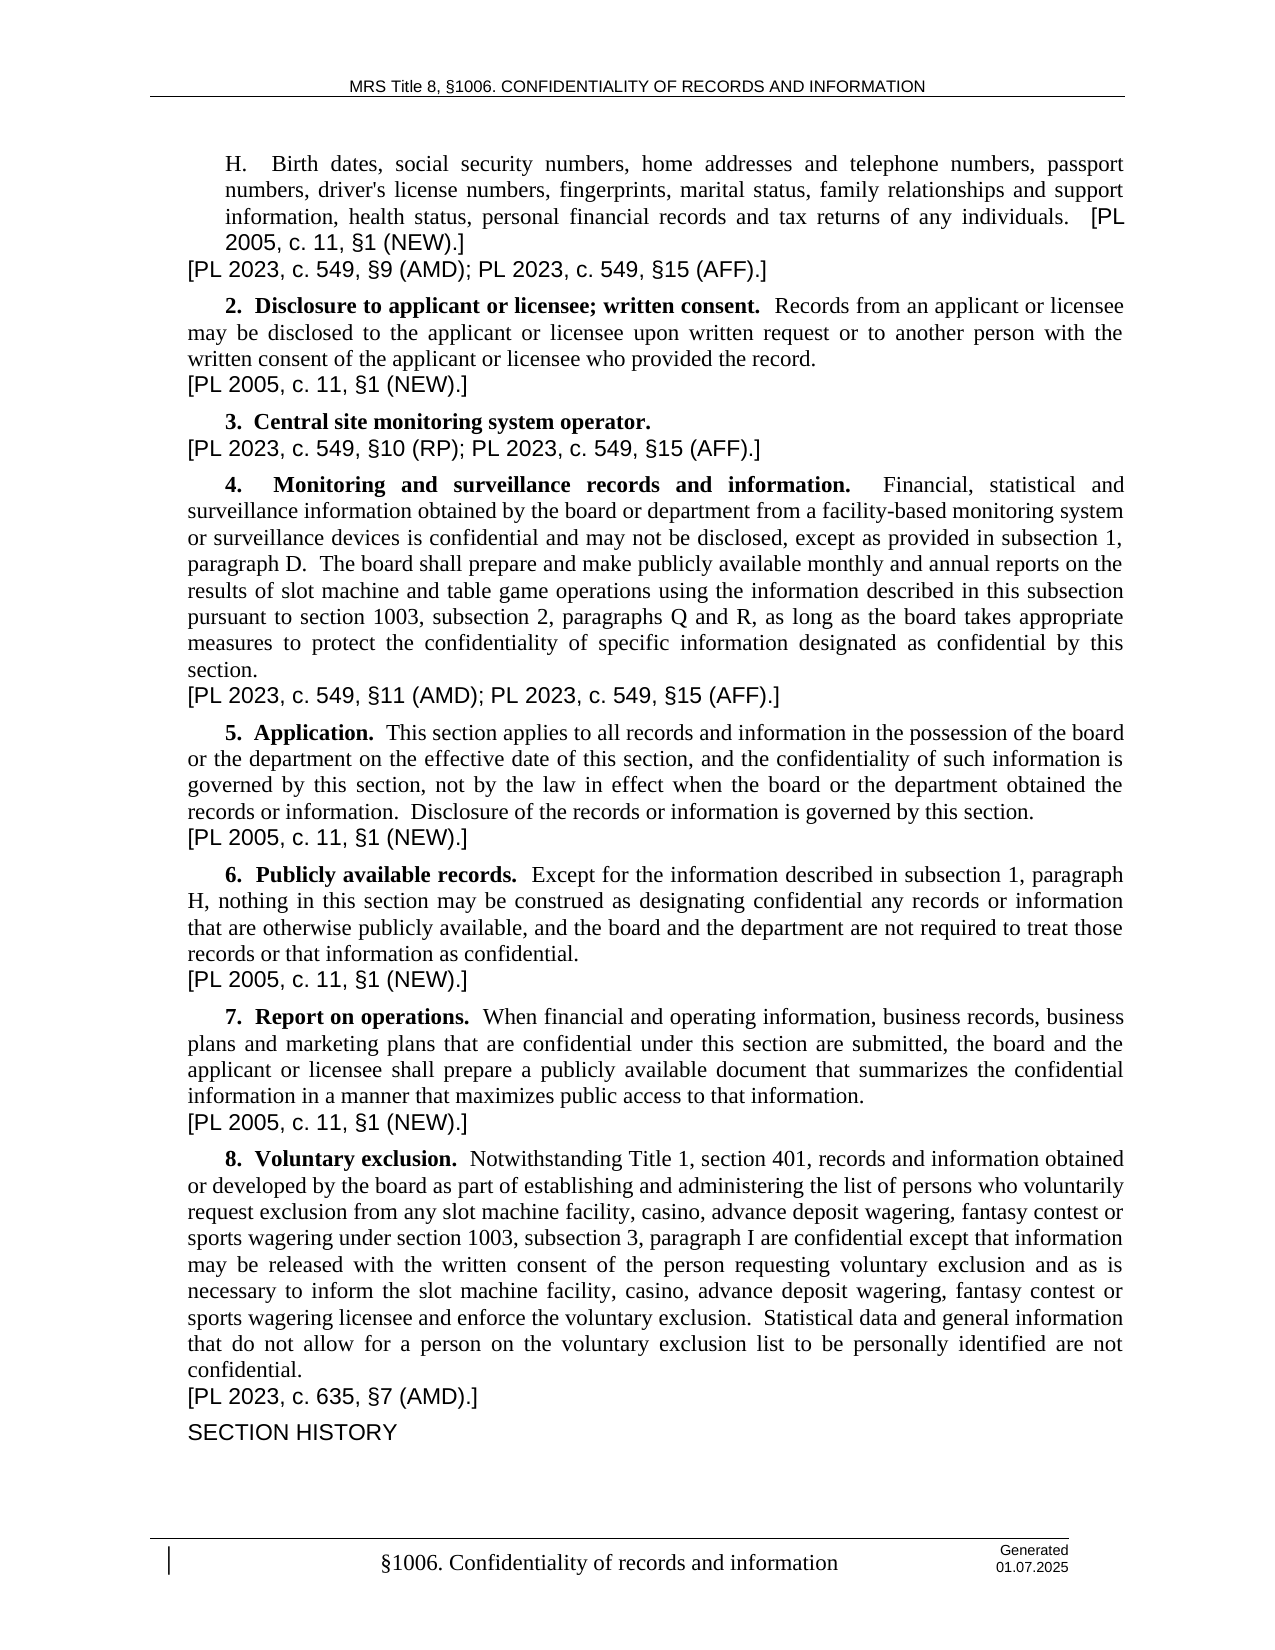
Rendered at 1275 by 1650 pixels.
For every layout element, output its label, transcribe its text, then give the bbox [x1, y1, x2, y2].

text 5. Application. This section applies to all records and information in the possession of the board or the department on the effective date of this section, and the confidentiality of such information is governed by this section, not by the law in effect when the board or the department obtained the records or information. Disclosure of the records or information is governed by this section. [187, 719, 1125, 824]
text [PL 2005, c. 11, §1 (NEW).] [187, 824, 1125, 851]
text [PL 2023, c. 549, §10 (RP); PL 2023, c. 549, §15 (AFF).] [187, 434, 1125, 461]
text 8. Voluntary exclusion. Notwithstanding Title 1, section 401, records and information obtained or developed by the board as part of establishing and administering the list of persons who voluntarily request exclusion from any slot machine facility, casino, advance deposit wagering, fantasy contest or sports wagering under section 1003, subsection 3, paragraph I are confidential except that information may be released with the written consent of the person requesting voluntary exclusion and as is necessary to inform the slot machine facility, casino, advance deposit wagering, fantasy contest or sports wagering licensee and enforce the voluntary exclusion. Statistical data and general information that do not allow for a person on the voluntary exclusion list to be personally identified are not confidential. [187, 1145, 1125, 1383]
text [PL 2005, c. 11, §1 (NEW).] [187, 1109, 1125, 1135]
text 7. Report on operations. When financial and operating information, business records, business plans and marketing plans that are confidential under this section are submitted, the board and the applicant or licensee shall prepare a publicly available document that summarizes the confidential information in a manner that maximizes public access to that information. [187, 1003, 1125, 1109]
text [PL 2023, c. 635, §7 (AMD).] [187, 1383, 1125, 1409]
text 2. Disclosure to applicant or licensee; written consent. Records from an applicant or licensee may be disclosed to the applicant or licensee upon written request or to another person with the written consent of the applicant or licensee who provided the record. [187, 292, 1125, 371]
text H. Birth dates, social security numbers, home addresses and telephone numbers, passport numbers, driver's license numbers, fingerprints, marital status, family relationships and support information, health status, personal financial records and tax returns of any individuals. [PL 2005, c. 11, §1 (NEW).] [225, 150, 1125, 256]
text [PL 2023, c. 549, §11 (AMD); PL 2023, c. 549, §15 (AFF).] [187, 682, 1125, 708]
text 6. Publicly available records. Except for the information described in subsection 1, paragraph H, nothing in this section may be construed as designating confidential any records or information that are otherwise publicly available, and the board and the department are not required to treat those records or that information as confidential. [187, 861, 1125, 966]
text [PL 2005, c. 11, §1 (NEW).] [187, 966, 1125, 993]
text 4. Monitoring and surveillance records and information. Financial, statistical and surveillance information obtained by the board or department from a facility-based monitoring system or surveillance devices is confidential and may not be disclosed, except as provided in subsection 1, paragraph D. The board shall prepare and make publicly available monthly and annual reports on the results of slot machine and table game operations using the information described in this subsection pursuant to section 1003, subsection 2, paragraphs Q and R, as long as the board takes appropriate measures to protect the confidentiality of specific information designated as confidential by this section. [187, 471, 1125, 682]
text SECTION HISTORY [187, 1419, 1125, 1446]
text [PL 2023, c. 549, §9 (AMD); PL 2023, c. 549, §15 (AFF).] [187, 256, 1125, 282]
text 3. Central site monitoring system operator. [187, 408, 1125, 434]
text [PL 2005, c. 11, §1 (NEW).] [187, 371, 1125, 398]
